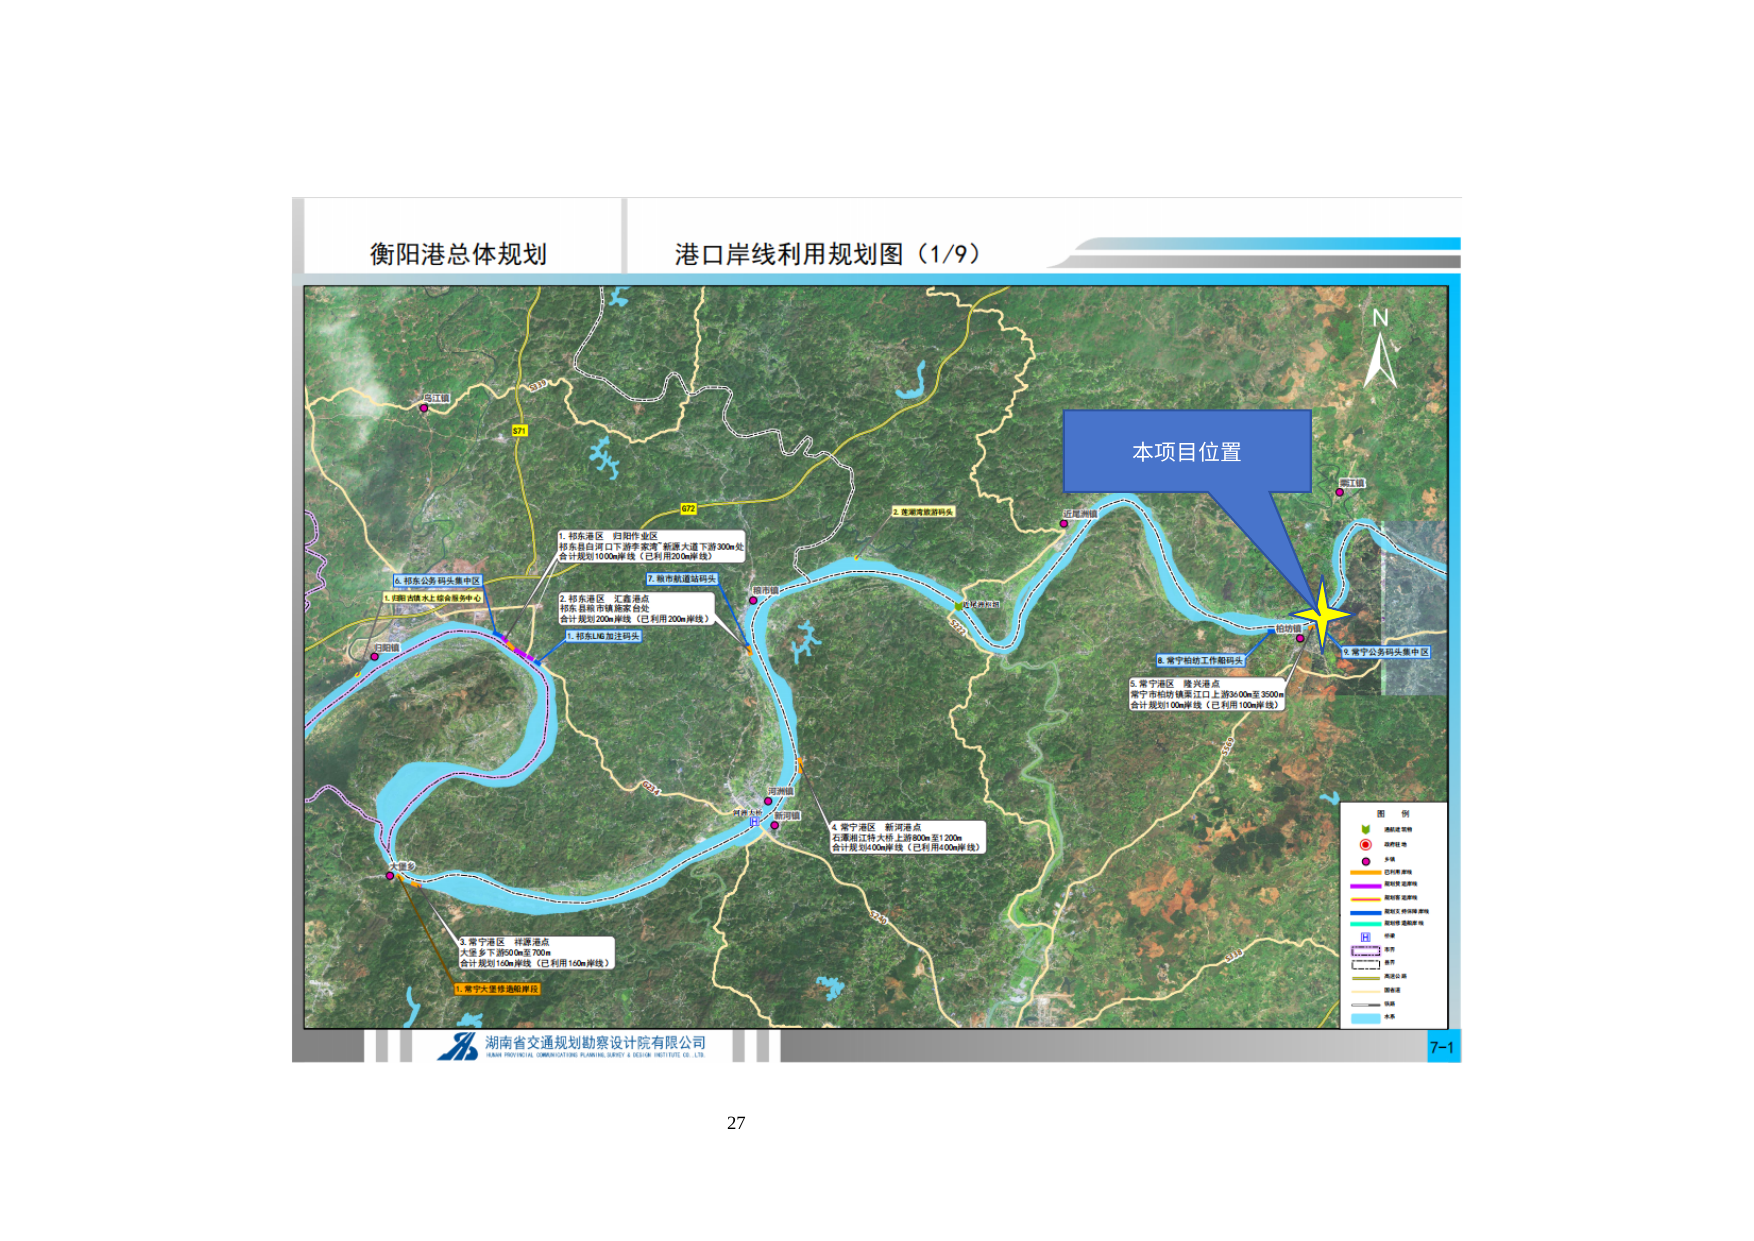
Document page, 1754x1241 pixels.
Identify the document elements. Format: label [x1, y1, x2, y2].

picture [291, 197, 1463, 1063]
